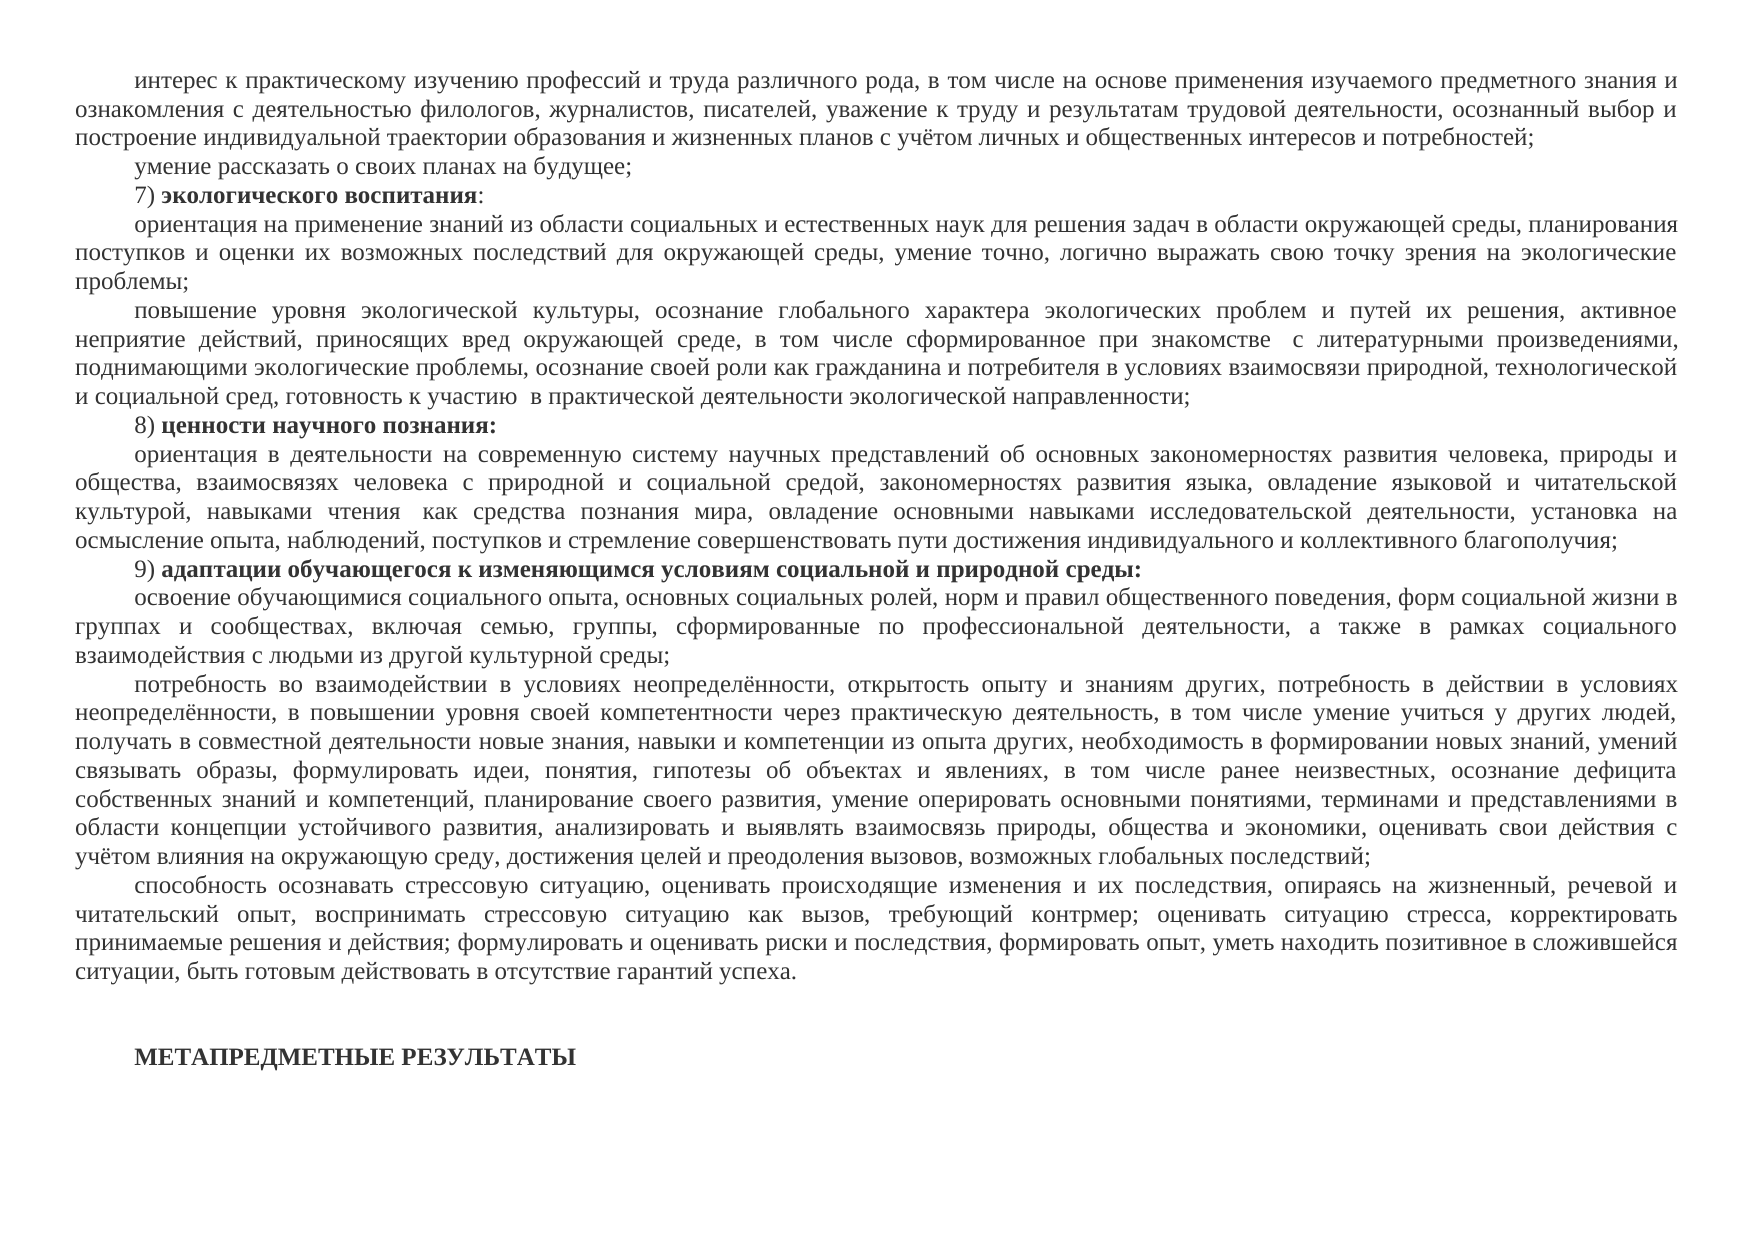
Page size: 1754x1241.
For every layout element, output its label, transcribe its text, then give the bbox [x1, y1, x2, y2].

text МЕТАПРЕДМЕТНЫЕ РЕЗУЛЬТАТЫ [75, 1042, 1679, 1071]
text умение рассказать о своих планах на будущее; [75, 151, 1679, 180]
text ориентация на применение знаний из области социальных и естественных наук для решения задач в области окружающей среды, планирования поступков и оценки их возможных последствий для окружающей среды, умение точно, логично выражать свою точку зрения на экологические проблемы; [75, 209, 1679, 295]
text 8) ценности научного познания: [75, 410, 1679, 439]
text освоение обучающимися социального опыта, основных социальных ролей, норм и правил общественного поведения, форм социальной жизни в группах и сообществах, включая семью, группы, сформированные по профессиональной деятельности, а также в рамках социального взаимодействия с людьми из другой культурной среды; [75, 582, 1679, 669]
text 9) адаптации обучающегося к изменяющимся условиям социальной и природной среды: [75, 554, 1679, 582]
text способность осознавать стрессовую ситуацию, оценивать происходящие изменения и их последствия, опираясь на жизненный, речевой и читательский опыт, воспринимать стрессовую ситуацию как вызов, требующий контрмер; оценивать ситуацию стресса, корректировать принимаемые решения и действия; формулировать и оценивать риски и последствия, формировать опыт, уметь находить позитивное в сложившейся ситуации, быть готовым действовать в отсутствие гарантий успеха. [75, 870, 1679, 985]
text потребность во взаимодействии в условиях неопределённости, открытость опыту и знаниям других, потребность в действии в условиях неопределённости, в повышении уровня своей компетентности через практическую деятельность, в том числе умение учиться у других людей, получать в совместной деятельности новые знания, навыки и компетенции из опыта других, необходимость в формировании новых знаний, умений связывать образы, формулировать идеи, понятия, гипотезы об объектах и явлениях, в том числе ранее неизвестных, осознание дефицита собственных знаний и компетенций, планирование своего развития, умение оперировать основными понятиями, терминами и представлениями в области концепции устойчивого развития, анализировать и выявлять взаимосвязь природы, общества и экономики, оценивать свои действия с учётом влияния на окружающую среду, достижения целей и преодоления вызовов, возможных глобальных последствий; [75, 669, 1679, 870]
text повышение уровня экологической культуры, осознание глобального характера экологических проблем и путей их решения, активное неприятие действий, приносящих вред окружающей среде, в том числе сформированное при знакомстве с литературными произведениями, поднимающими экологические проблемы, осознание своей роли как гражданина и потребителя в условиях взаимосвязи природной, технологической и социальной сред, готовность к участию в практической деятельности экологической направленности; [75, 295, 1679, 410]
text ориентация в деятельности на современную систему научных представлений об основных закономерностях развития человека, природы и общества, взаимосвязях человека с природной и социальной средой, закономерностях развития языка, овладение языковой и читательской культурой, навыками чтения как средства познания мира, овладение основными навыками исследовательской деятельности, установка на осмысление опыта, наблюдений, поступков и стремление совершенствовать пути достижения индивидуального и коллективного благополучия; [75, 439, 1679, 554]
text интерес к практическому изучению профессий и труда различного рода, в том числе на основе применения изучаемого предметного знания и ознакомления с деятельностью филологов, журналистов, писателей, уважение к труду и результатам трудовой деятельности, осознанный выбор и построение индивидуальной траектории образования и жизненных планов с учётом личных и общественных интересов и потребностей; [75, 65, 1679, 151]
text 7) экологического воспитания: [75, 180, 1679, 209]
